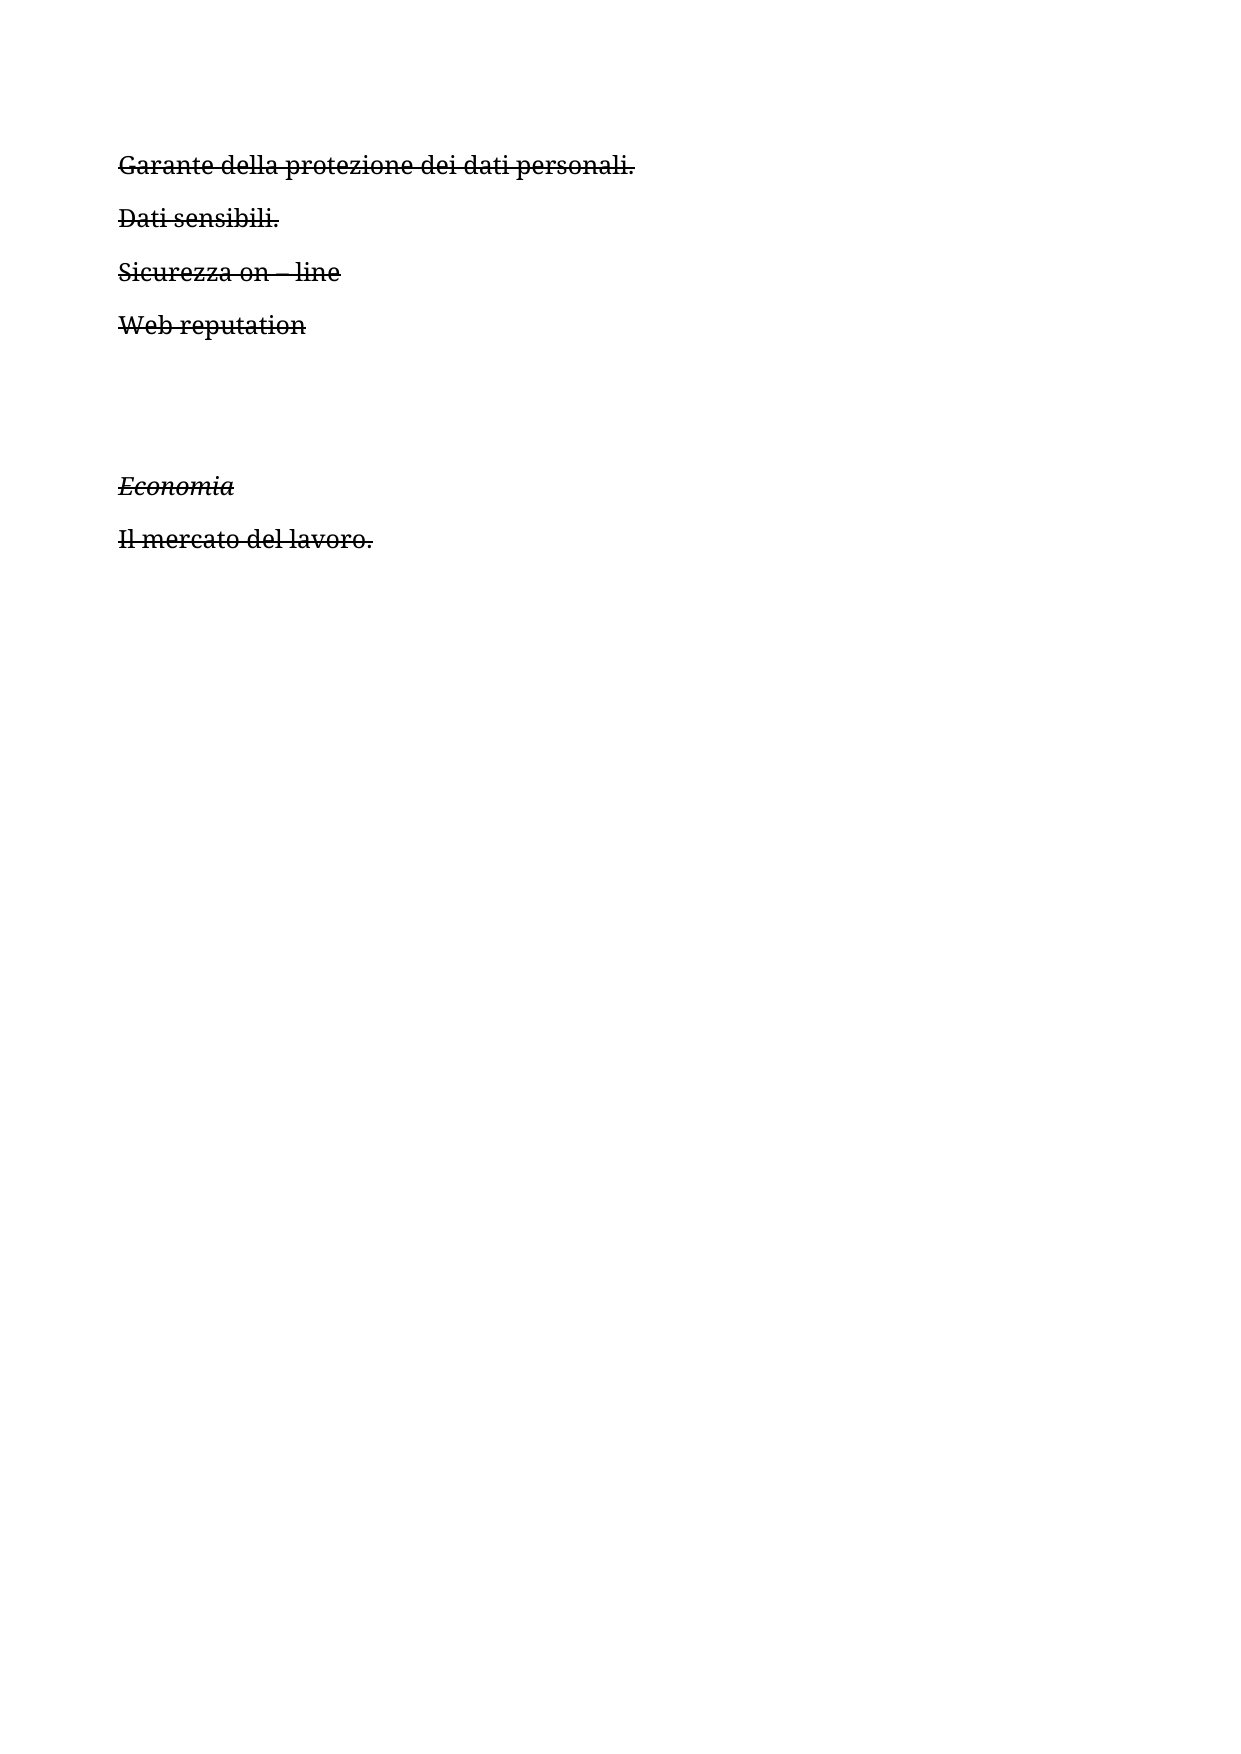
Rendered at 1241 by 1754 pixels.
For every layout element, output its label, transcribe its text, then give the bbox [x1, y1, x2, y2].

text Web reputation [118, 308, 1122, 342]
text Dati sensibili. [118, 201, 1122, 235]
text Il mercato del lavoro. [118, 522, 1122, 556]
text Sicurezza on – line [118, 254, 1122, 288]
text Economia [118, 468, 1122, 502]
text Garante della protezione dei dati personali. [118, 148, 1122, 182]
